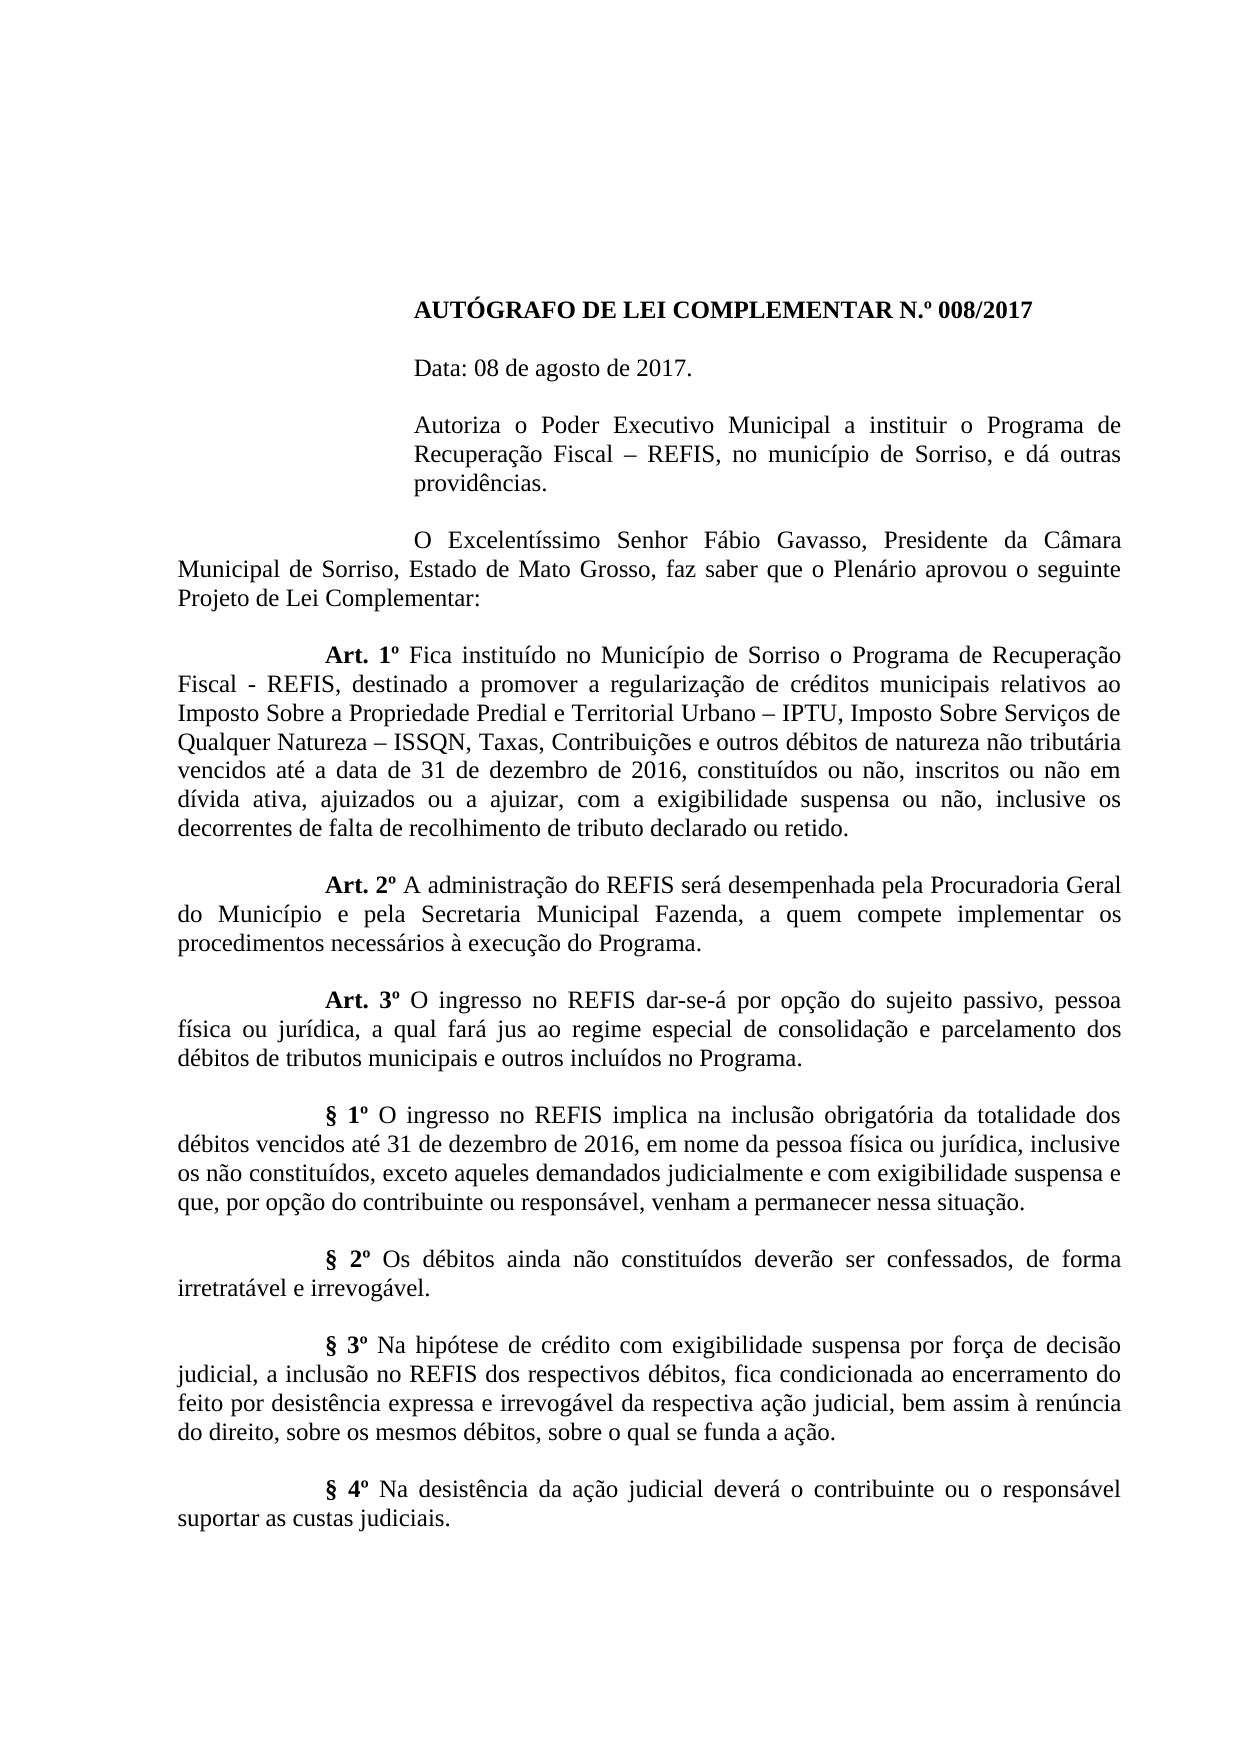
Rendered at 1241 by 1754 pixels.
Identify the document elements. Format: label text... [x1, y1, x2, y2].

text Art. 2º A administração do REFIS será desempenhada pela Procuradoria Geral do Município e pela Secretaria Municipal Fazenda, a quem compete implementar os procedimentos necessários à execução do Programa. [177, 870, 1122, 957]
text § 2º Os débitos ainda não constituídos deverão ser confessados, de forma irretratável e irrevogável. [177, 1244, 1122, 1302]
text § 4º Na desistência da ação judicial deverá o contribuinte ou o responsável suportar as custas judiciais. [177, 1474, 1122, 1532]
text O Excelentíssimo Senhor Fábio Gavasso, Presidente da Câmara Municipal de Sorriso, Estado de Mato Grosso, faz saber que o Plenário aprovou o seguinte Projeto de Lei Complementar: [177, 525, 1122, 612]
text § 3º Na hipótese de crédito com exigibilidade suspensa por força de decisão judicial, a inclusão no REFIS dos respectivos débitos, fica condicionada ao encerramento do feito por desistência expressa e irrevogável da respectiva ação judicial, bem assim à renúncia do direito, sobre os mesmos débitos, sobre o qual se funda a ação. [177, 1330, 1122, 1445]
title Data: 08 de agosto de 2017. [413, 353, 1122, 382]
text § 1º O ingresso no REFIS implica na inclusão obrigatória da totalidade dos débitos vencidos até , em nome da pessoa física ou jurídica, inclusive os não constituídos, exceto aqueles demandados judicialmente e com exigibilidade suspensa e que, por opção do contribuinte ou responsável, venham a permanecer nessa situação. [177, 1100, 1122, 1215]
text Art. 3º O ingresso no REFIS dar-se-á por opção do sujeito passivo, pessoa física ou jurídica, a qual fará jus ao regime especial de consolidação e parcelamento dos débitos de tributos municipais e outros incluídos no Programa. [177, 985, 1122, 1072]
text Autoriza o Poder Executivo Municipal a instituir o Programa de Recuperação Fiscal – REFIS, no município de Sorriso, e dá outras providências. [413, 410, 1122, 497]
title Art. 1º Fica instituído no Município de Sorriso o Programa de Recuperação Fiscal - REFIS, destinado a promover a regularização de créditos municipais relativos ao Imposto Sobre a Propriedade Predial e Territorial Urbano – IPTU, Imposto Sobre Serviços de Qualquer Natureza – ISSQN, Taxas, Contribuições e outros débitos de natureza não tributária vencidos até a data de 31 de dezembro de 2016, constituídos ou não, inscritos ou não em dívida ativa, ajuizados ou a ajuizar, com a exigibilidade suspensa ou não, inclusive os decorrentes de falta de recolhimento de tributo declarado ou retido. [177, 640, 1122, 842]
text AUTÓGRAFO DE LEI COMPLEMENTAR N.º 008/2017 [413, 295, 1122, 324]
